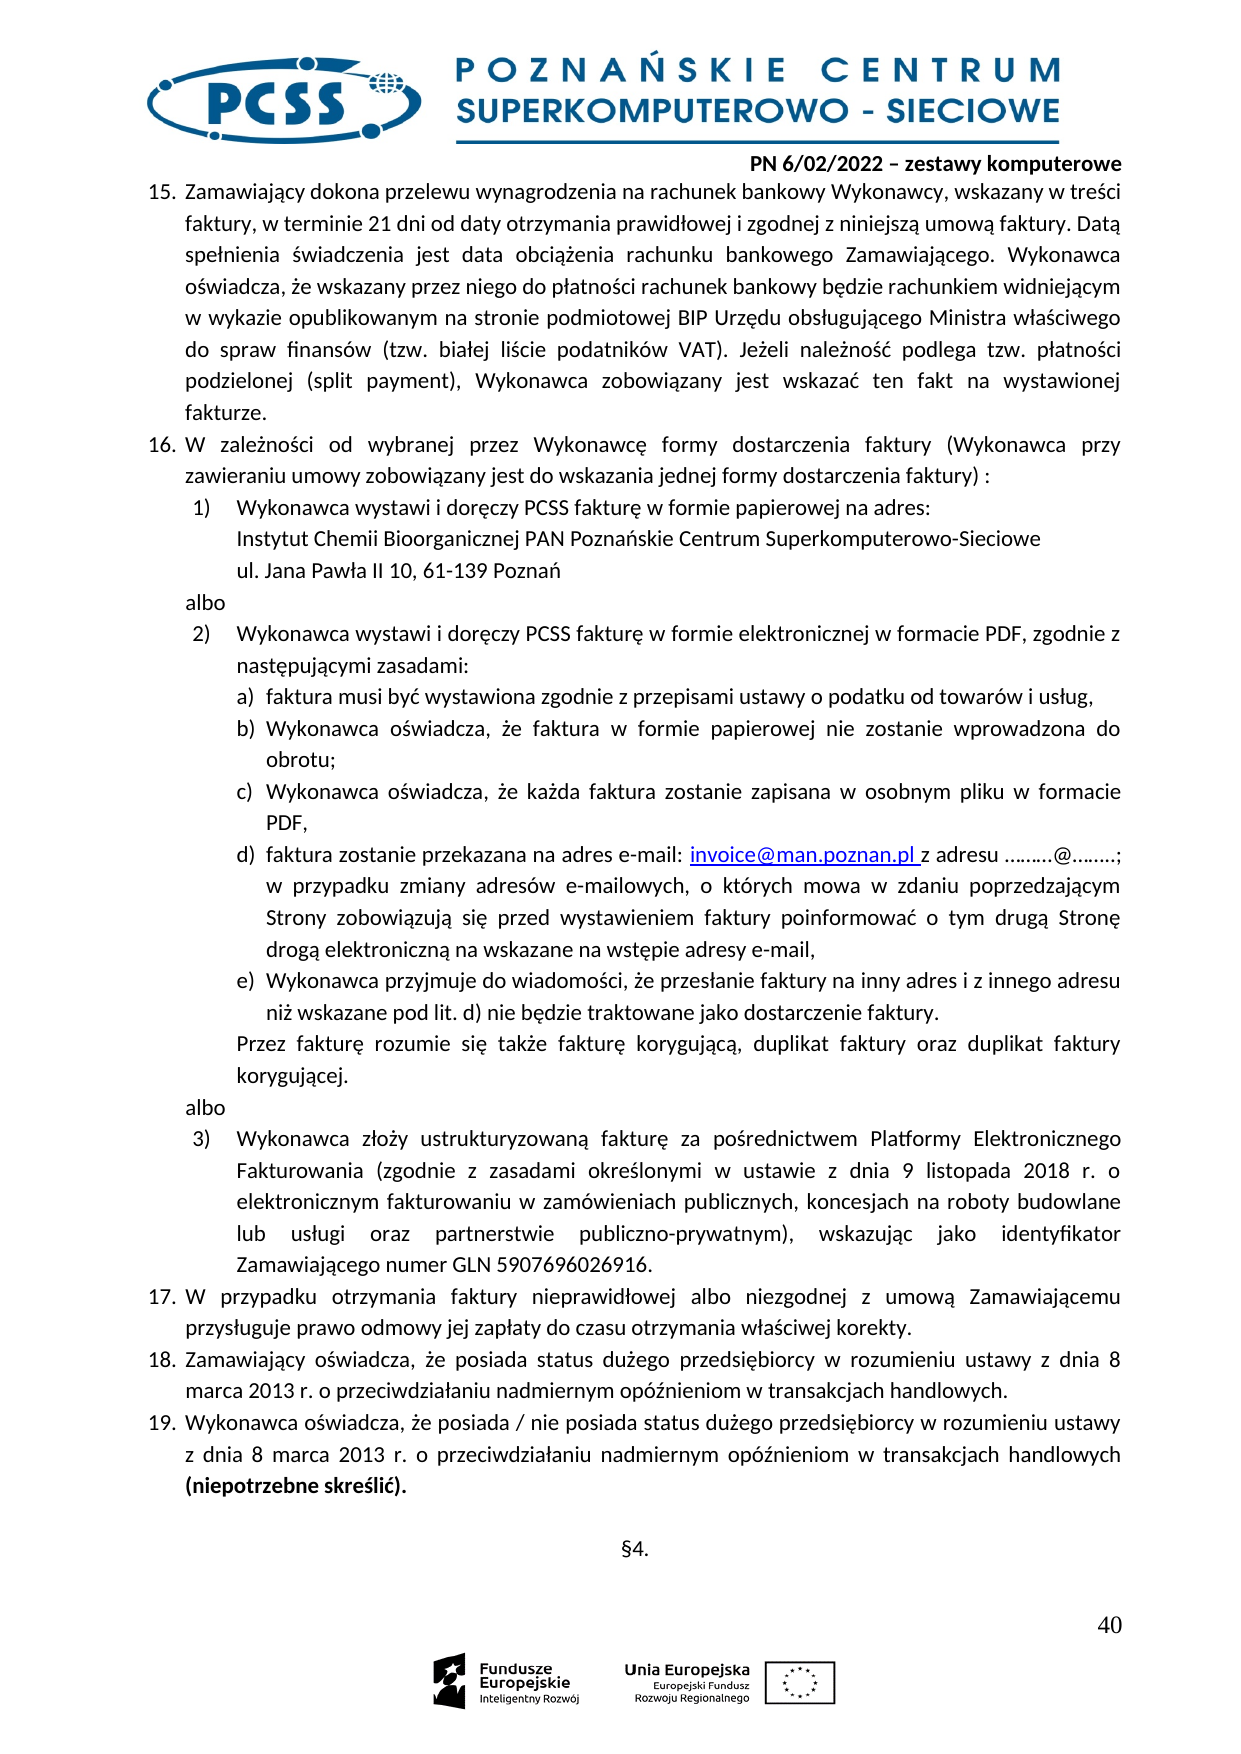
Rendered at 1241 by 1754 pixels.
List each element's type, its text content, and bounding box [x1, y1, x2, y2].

list Wykonawca przyjmuje do wiadomości, że przesłanie faktury na inny adres i z innego adresu niż wskazane pod lit. d) nie będzie traktowane jako dostarczenie faktury. [236, 966, 1122, 1026]
list Wykonawca złoży ustrukturyzowaną fakturę za pośrednictwem Platformy Elektronicznego Fakturowania (zgodnie z zasadami określonymi w ustawie z dnia 9 listopada 2018 r. o elektronicznym fakturowaniu w zamówieniach publicznych, koncesjach na roboty budowlane lub usługi oraz partnerstwie publiczno-prywatnym), wskazując jako identyfikator Zamawiającego numer GLN 5907696026916. [192, 1124, 1122, 1278]
text ul. Jana Pawła II 10, 61-139 Poznań [236, 556, 1122, 584]
list W przypadku otrzymania faktury nieprawidłowej albo niezgodnej z umową Zamawiającemu przysługuje prawo odmowy jej zapłaty do czasu otrzymania właściwej korekty. [148, 1282, 1122, 1342]
list Wykonawca oświadcza, że każda faktura zostanie zapisana w osobnym pliku w formacie PDF, [236, 777, 1122, 837]
list Wykonawca wystawi i doręczy PCSS fakturę w formie papierowej na adres: [192, 493, 1122, 521]
list Wykonawca oświadcza, że faktura w formie papierowej nie zostanie wprowadzona do obrotu; [236, 714, 1122, 773]
text albo [185, 588, 1122, 616]
text §4. [148, 1534, 1122, 1562]
list Zamawiający oświadcza, że posiada status dużego przedsiębiorcy w rozumieniu ustawy z dnia 8 marca 2013 r. o przeciwdziałaniu nadmiernym opóźnieniom w transakcjach handlowych. [148, 1345, 1122, 1405]
text Przez fakturę rozumie się także fakturę korygującą, duplikat faktury oraz duplikat faktury korygującej. [236, 1029, 1122, 1089]
text Instytut Chemii Bioorganicznej PAN Poznańskie Centrum Superkomputerowo-Sieciowe [236, 524, 1122, 552]
list Wykonawca wystawi i doręczy PCSS fakturę w formie elektronicznej w formacie PDF, zgodnie z następującymi zasadami: [192, 619, 1122, 679]
list faktura musi być wystawiona zgodnie z przepisami ustawy o podatku od towarów i usług, [236, 682, 1122, 710]
list Zamawiający dokona przelewu wynagrodzenia na rachunek bankowy Wykonawcy, wskazany w treści faktury, w terminie 21 dni od daty otrzymania prawidłowej i zgodnej z niniejszą umową faktury. Datą spełnienia świadczenia jest data obciążenia rachunku bankowego Zamawiającego. Wykonawca oświadcza, że wskazany przez niego do płatności rachunek bankowy będzie rachunkiem widniejącym w wykazie opublikowanym na stronie podmiotowej BIP Urzędu obsługującego Ministra właściwego do spraw finansów (tzw. białej liście podatników VAT). Jeżeli należność podlega tzw. płatności podzielonej (split payment), Wykonawca zobowiązany jest wskazać ten fakt na wystawionej fakturze. [148, 177, 1122, 426]
list faktura zostanie przekazana na adres e-mail: invoice@man.poznan.pl z adresu ………@……..; w przypadku zmiany adresów e-mailowych, o których mowa w zdaniu poprzedzającym Strony zobowiązują się przed wystawieniem faktury poinformować o tym drugą Stronę drogą elektroniczną na wskazane na wstępie adresy e-mail, [236, 840, 1122, 963]
text albo [185, 1093, 1122, 1121]
list Wykonawca oświadcza, że posiada / nie posiada status dużego przedsiębiorcy w rozumieniu ustawy z dnia 8 marca 2013 r. o przeciwdziałaniu nadmiernym opóźnieniom w transakcjach handlowych (niepotrzebne skreślić). [148, 1408, 1122, 1499]
list W zależności od wybranej przez Wykonawcę formy dostarczenia faktury (Wykonawca przy zawieraniu umowy zobowiązany jest do wskazania jednej formy dostarczenia faktury) : [148, 430, 1122, 489]
picture [39, 0, 1166, 144]
picture [418, 1638, 852, 1723]
